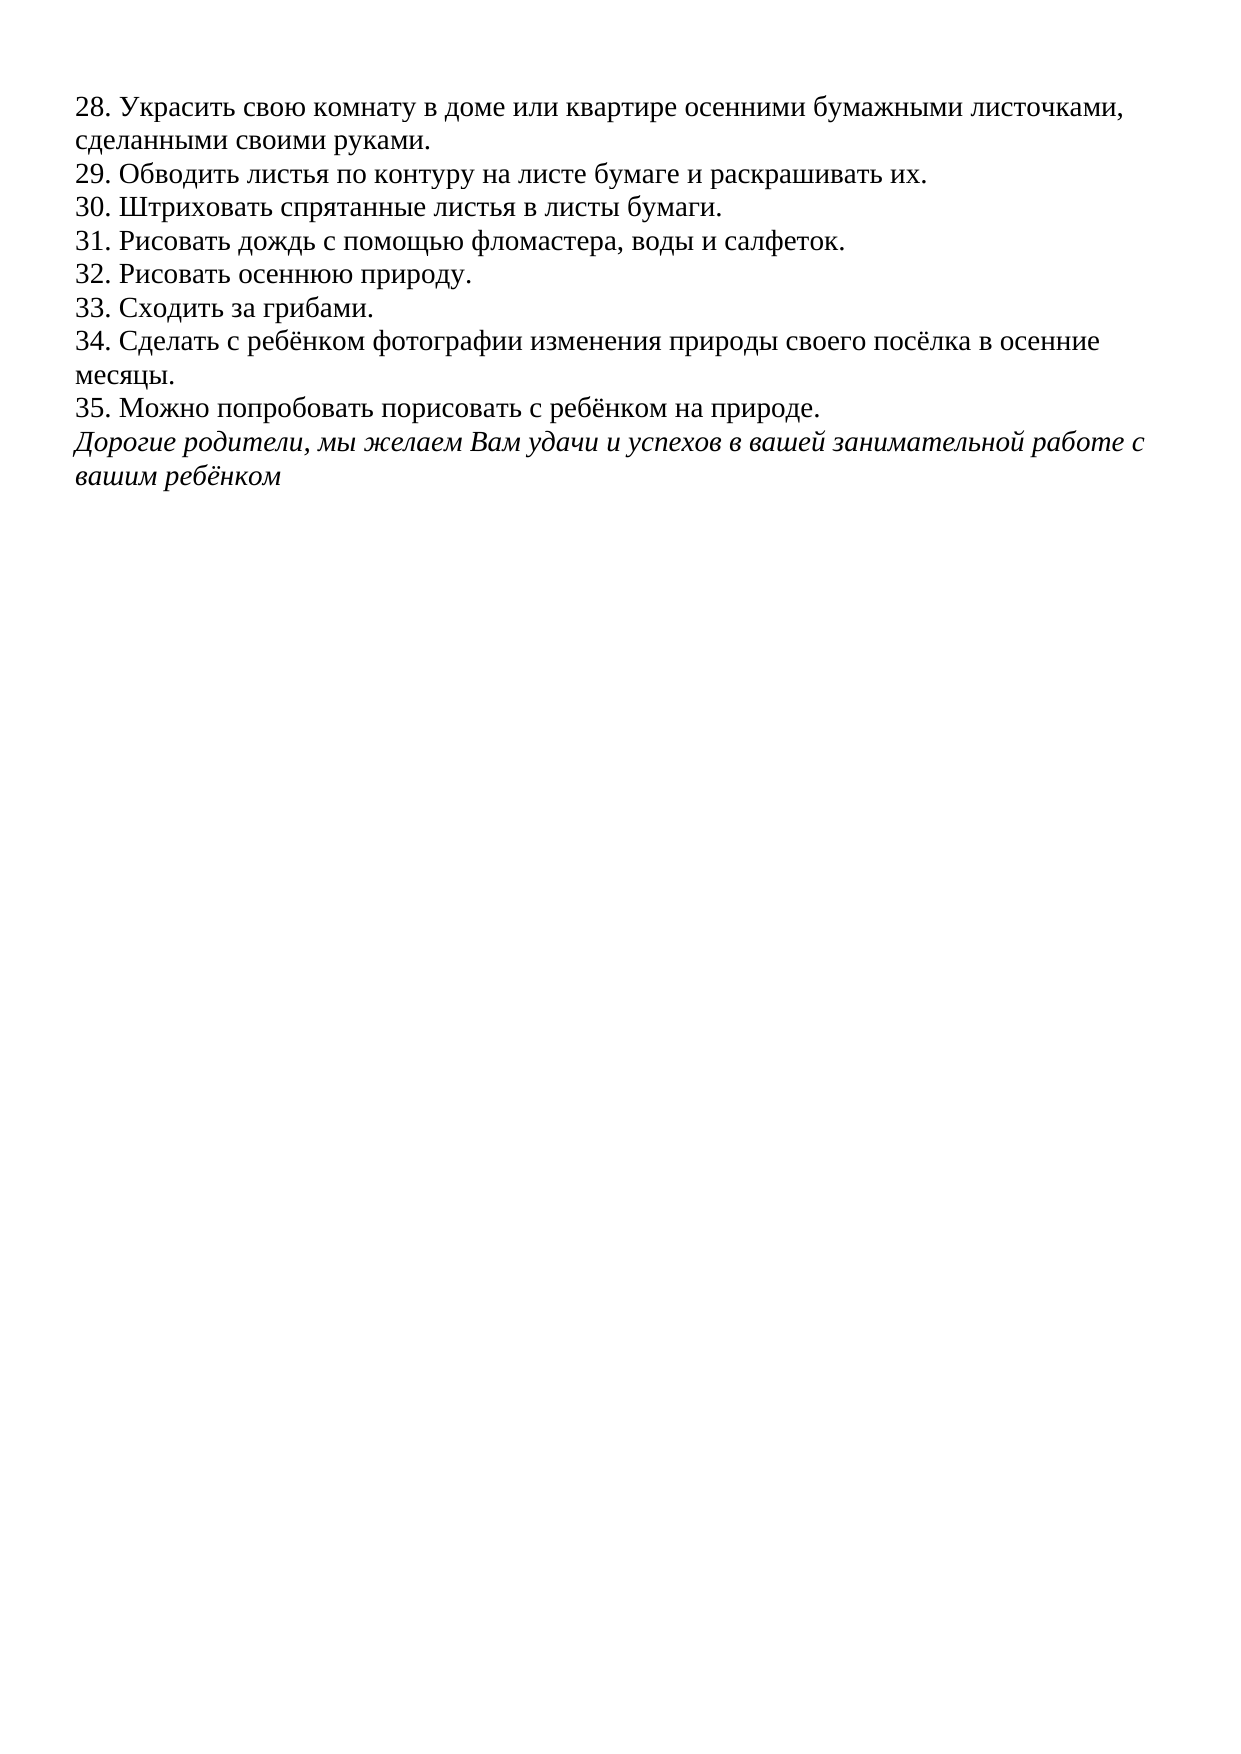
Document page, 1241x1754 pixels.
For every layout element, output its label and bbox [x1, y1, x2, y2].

text [75, 89, 1165, 491]
